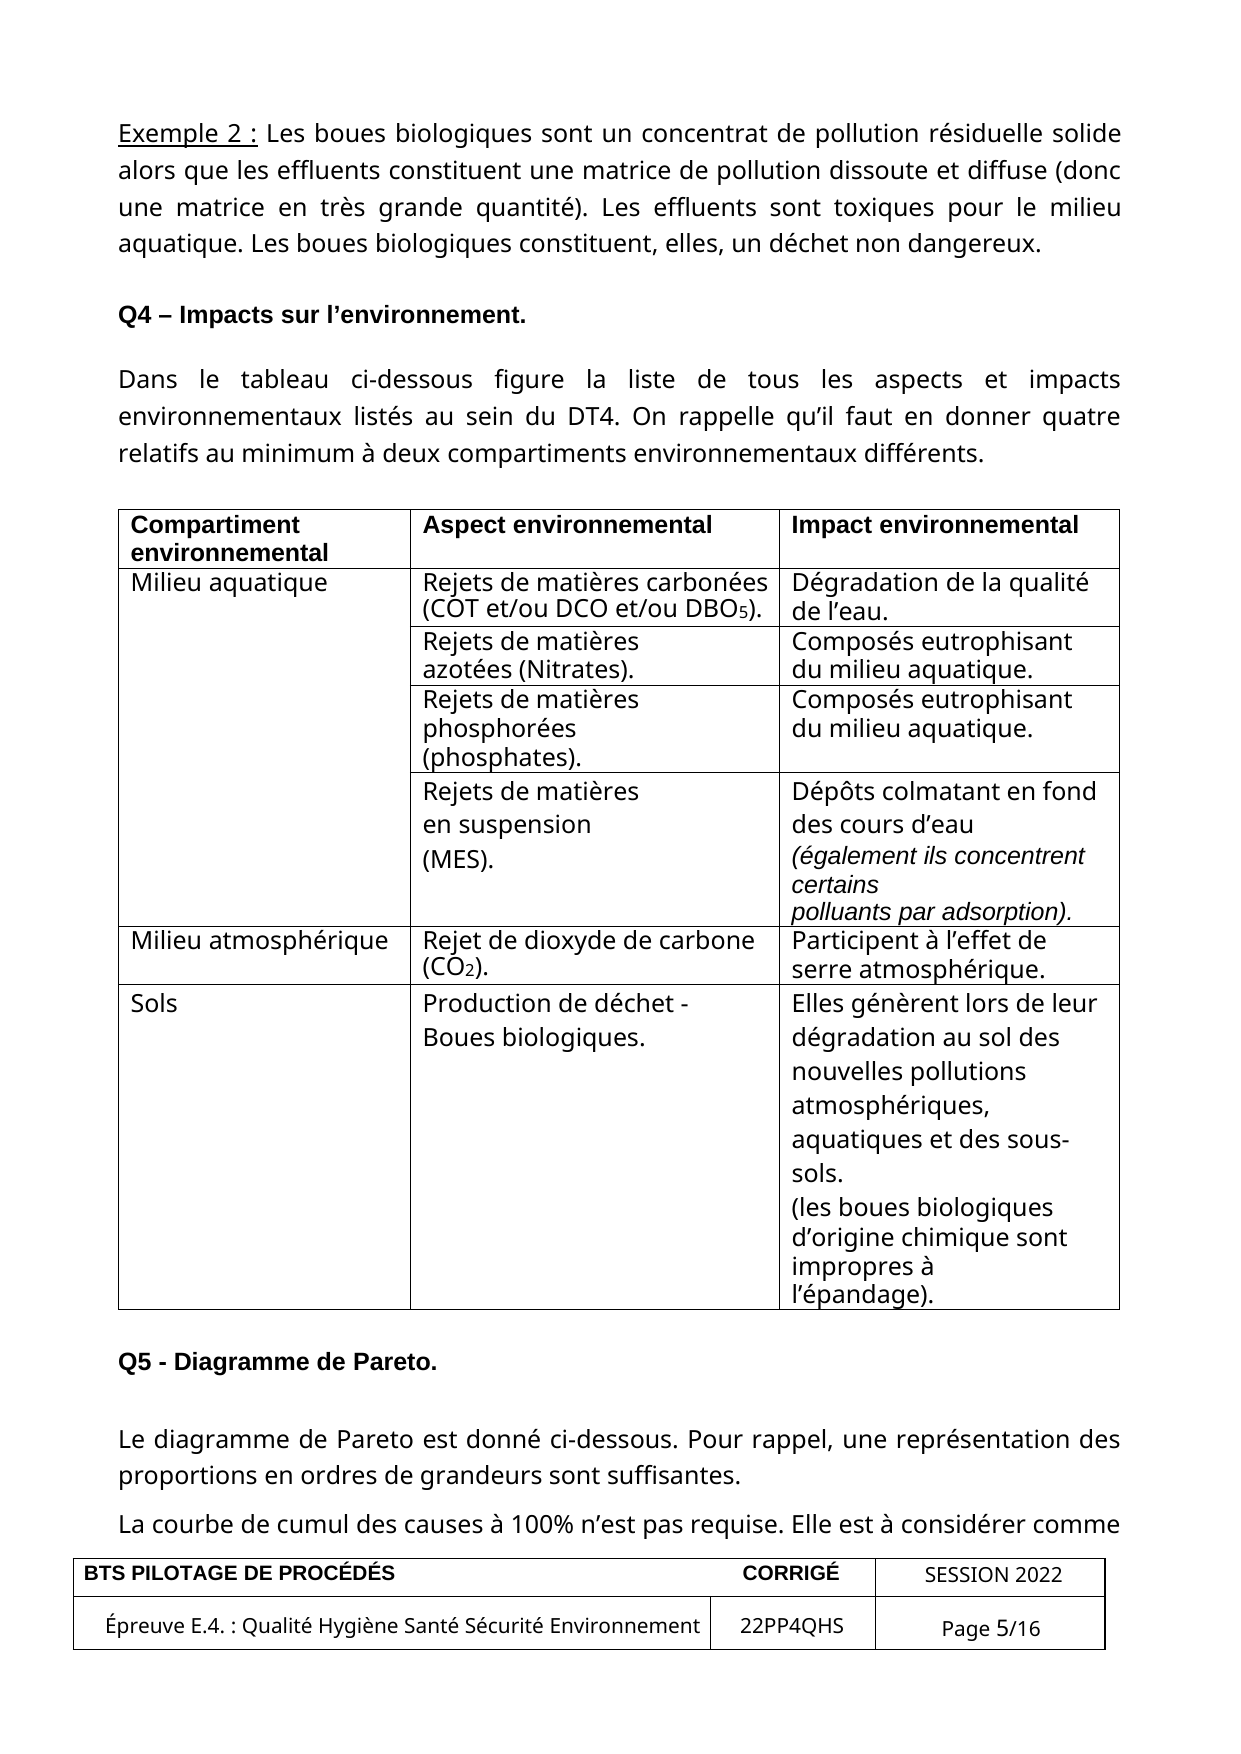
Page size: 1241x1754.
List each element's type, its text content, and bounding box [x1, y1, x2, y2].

table_cell Production de déchet - Boues biologiques. [411, 985, 779, 1309]
subtitle Q4 – Impacts sur l’environnement. [118, 300, 1136, 328]
table_cell Milieu aquatique [119, 569, 410, 926]
text Le diagramme de Pareto est donné ci-dessous. Pour rappel, une représentation des proportions en ordres de grandeurs sont suffisantes. [118, 1421, 1122, 1492]
table_cell Milieu atmosphérique [119, 927, 410, 984]
text Exemple 2 : Les boues biologiques sont un concentrat de pollution résiduelle solide alors que les effluents constituent une matrice de pollution dissoute et diffuse (donc une matrice en très grande quantité). Les effluents sont toxiques pour le milieu aquatique. Les boues biologiques constituent, elles, un déchet non dangereux. [118, 116, 1122, 260]
table_cell Dégradation de la qualité de l’eau. [780, 569, 1119, 626]
table_cell Composés eutrophisant du milieu aquatique. [780, 686, 1119, 772]
table_cell Dépôts colmatant en fond des cours d’eau (également ils concentrent certains polluants par adsorption). [780, 773, 1119, 926]
table_cell Elles génèrent lors de leur dégradation au sol des nouvelles pollutions atmosphériques, aquatiques et des sous-sols. (les boues biologiques d’origine chimique sont impropres à l’épandage). [780, 985, 1119, 1309]
table_header Aspect environnemental [411, 510, 779, 568]
table_cell Participent à l’effet de serre atmosphérique. [780, 927, 1119, 984]
table_header Impact environnemental [780, 510, 1119, 568]
subtitle Q5 - Diagramme de Pareto. [118, 1347, 1136, 1375]
table_cell Sols [119, 985, 410, 1309]
table_cell Rejets de matières en suspension (MES). [411, 773, 779, 926]
table_cell Composés eutrophisant du milieu aquatique. [780, 627, 1119, 685]
text Dans le tableau ci-dessous figure la liste de tous les aspects et impacts environnementaux listés au sein du DT4. On rappelle qu’il faut en donner quatre relatifs au minimum à deux compartiments environnementaux différents. [118, 362, 1122, 469]
table_header Compartiment environnemental [119, 510, 410, 568]
table_cell Rejets de matières phosphorées (phosphates). [411, 686, 779, 772]
table_cell Rejet de dioxyde de carbone (CO2). [411, 927, 779, 984]
table_cell Rejets de matières azotées (Nitrates). [411, 627, 779, 685]
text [118, 1507, 1122, 1541]
table_cell Rejets de matières carbonées (COT et/ou DCO et/ou DBO5). [411, 569, 779, 626]
